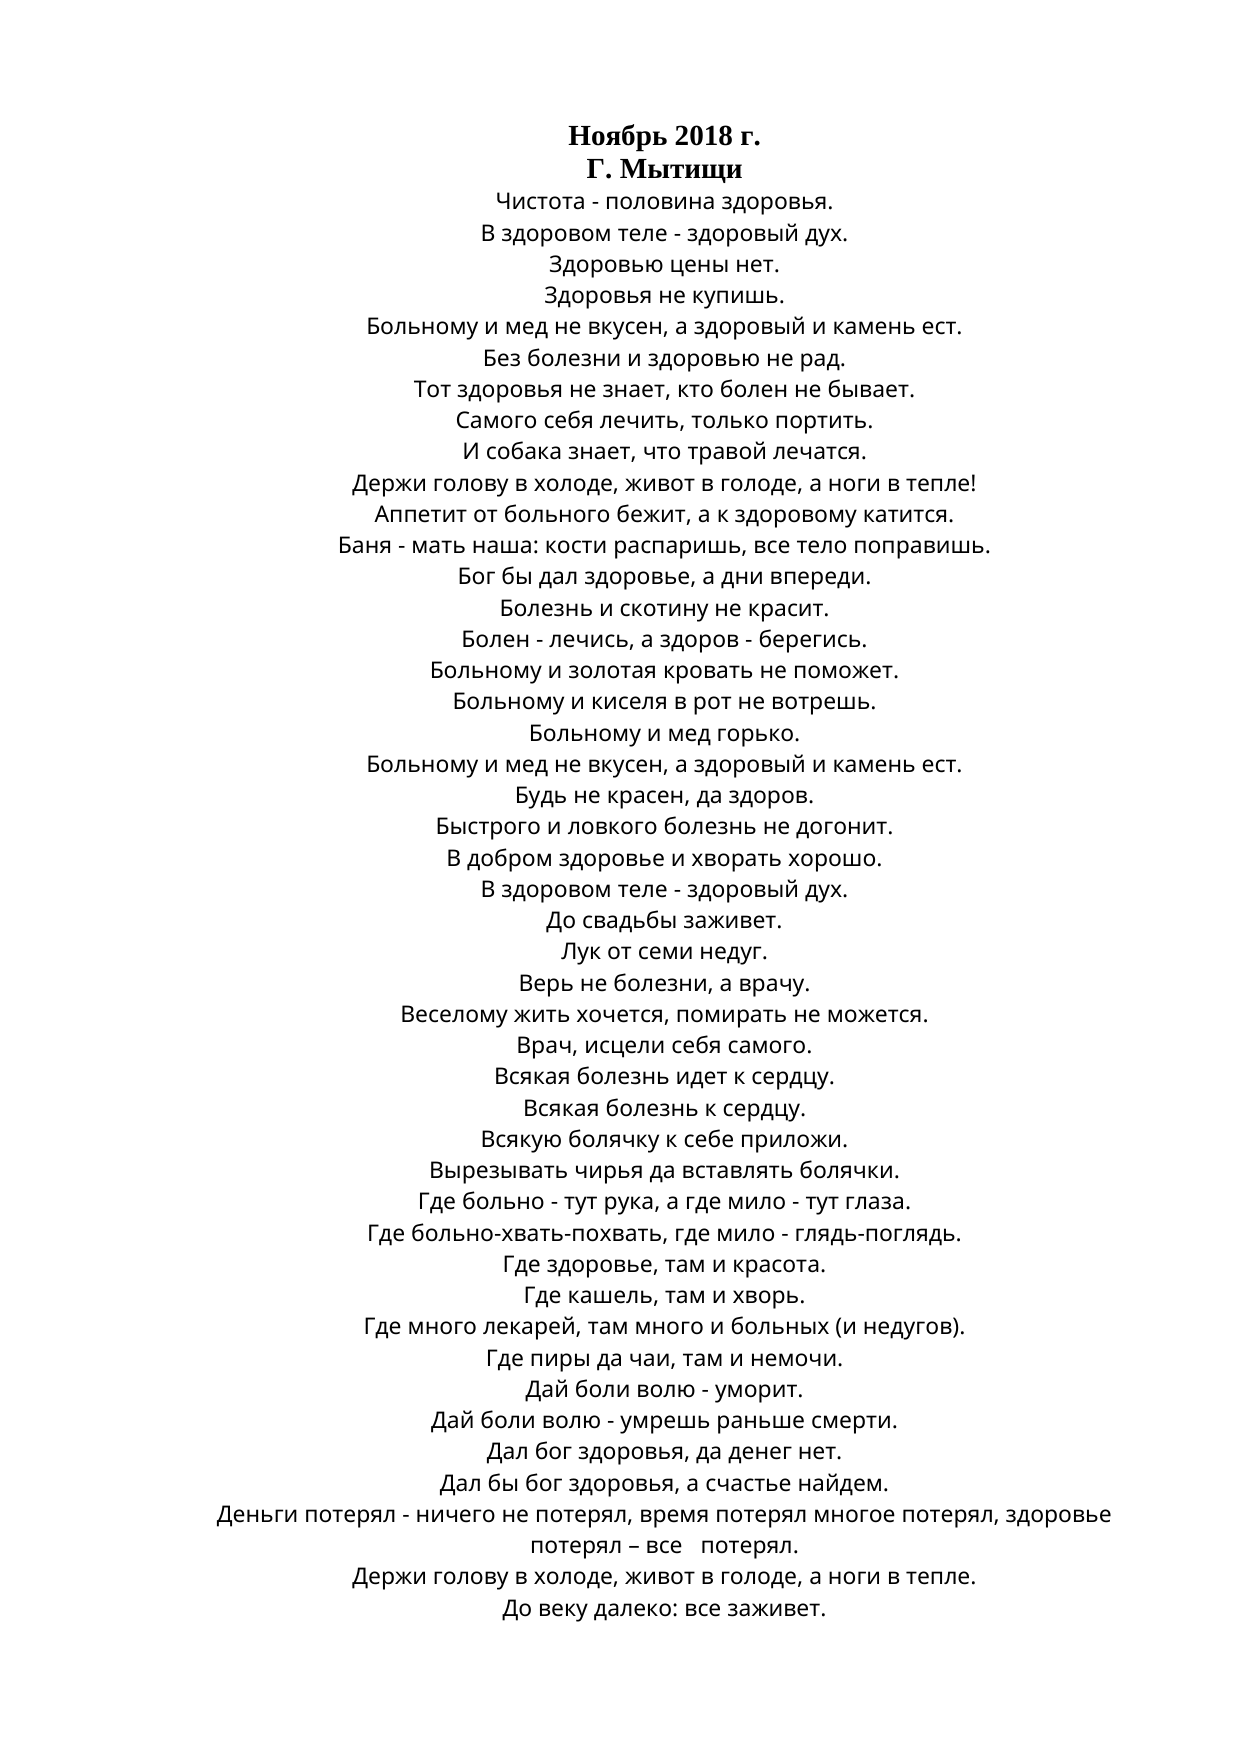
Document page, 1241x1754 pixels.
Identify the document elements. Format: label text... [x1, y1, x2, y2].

text До веку далеко: все заживет. [177, 1591, 1152, 1623]
text Больному и киселя в рот не вотрешь. [177, 685, 1152, 716]
text Самого себя лечить, только портить. [177, 404, 1152, 435]
text Держи голову в холоде, живот в голоде, а ноги в тепле. [177, 1560, 1152, 1591]
text Без болезни и здоровью не рад. [177, 341, 1152, 373]
text Где пиры да чаи, там и немочи. [177, 1341, 1152, 1373]
text До свадьбы заживет. [177, 904, 1152, 935]
text Врач, исцели себя самого. [177, 1029, 1152, 1060]
text Всякую болячку к себе приложи. [177, 1123, 1152, 1154]
text Всякая болезнь к сердцу. [177, 1091, 1152, 1123]
text Где кашель, там и хворь. [177, 1279, 1152, 1310]
text Держи голову в холоде, живот в голоде, а ноги в тепле! [177, 466, 1152, 498]
text Дал бы бог здоровья, а счастье найдем. [177, 1466, 1152, 1498]
text Баня - мать наша: кости распаришь, все тело поправишь. [177, 529, 1152, 560]
text Больному и золотая кровать не поможет. [177, 654, 1152, 685]
text Дай боли волю - умрешь раньше смерти. [177, 1404, 1152, 1435]
text Где больно - тут рука, а где мило - тут глаза. [177, 1185, 1152, 1216]
text Веселому жить хочется, помирать не можется. [177, 998, 1152, 1029]
text Больному и мед не вкусен, а здоровый и камень ест. [177, 748, 1152, 779]
text Быстрого и ловкого болезнь не догонит. [177, 810, 1152, 841]
text Деньги потерял - ничего не потерял, время потерял многое потерял, здоровье потерял – все потерял. [177, 1498, 1152, 1560]
text Больному и мед не вкусен, а здоровый и камень ест. [177, 310, 1152, 341]
text И собака знает, что травой лечатся. [177, 435, 1152, 466]
text Где много лекарей, там много и больных (и недугов). [177, 1310, 1152, 1341]
text Здоровья не купишь. [177, 279, 1152, 310]
text Где больно-хвать-похвать, где мило - глядь-поглядь. [177, 1216, 1152, 1248]
text Г. Мытищи [177, 152, 1152, 185]
text Ноябрь 2018 г. [177, 118, 1152, 152]
text Лук от семи недуг. [177, 935, 1152, 966]
text Будь не красен, да здоров. [177, 779, 1152, 810]
text Болен - лечись, а здоров - берегись. [177, 623, 1152, 654]
text В здоровом теле - здоровый дух. [177, 873, 1152, 904]
text Верь не болезни, а врачу. [177, 966, 1152, 998]
text Тот здоровья не знает, кто болен не бывает. [177, 373, 1152, 404]
text Аппетит от больного бежит, а к здоровому катится. [177, 498, 1152, 529]
text Чистота - половина здоровья. [177, 185, 1152, 216]
text Всякая болезнь идет к сердцу. [177, 1060, 1152, 1091]
text Здоровью цены нет. [177, 248, 1152, 279]
text Вырезывать чирья да вставлять болячки. [177, 1154, 1152, 1185]
text Больному и мед горько. [177, 716, 1152, 748]
text Дал бог здоровья, да денег нет. [177, 1435, 1152, 1466]
text Где здоровье, там и красота. [177, 1248, 1152, 1279]
text Бог бы дал здоровье, а дни впереди. [177, 560, 1152, 591]
text В добром здоровье и хворать хорошо. [177, 841, 1152, 873]
text В здоровом теле - здоровый дух. [177, 216, 1152, 248]
text Дай боли волю - уморит. [177, 1373, 1152, 1404]
text Болезнь и скотину не красит. [177, 591, 1152, 623]
